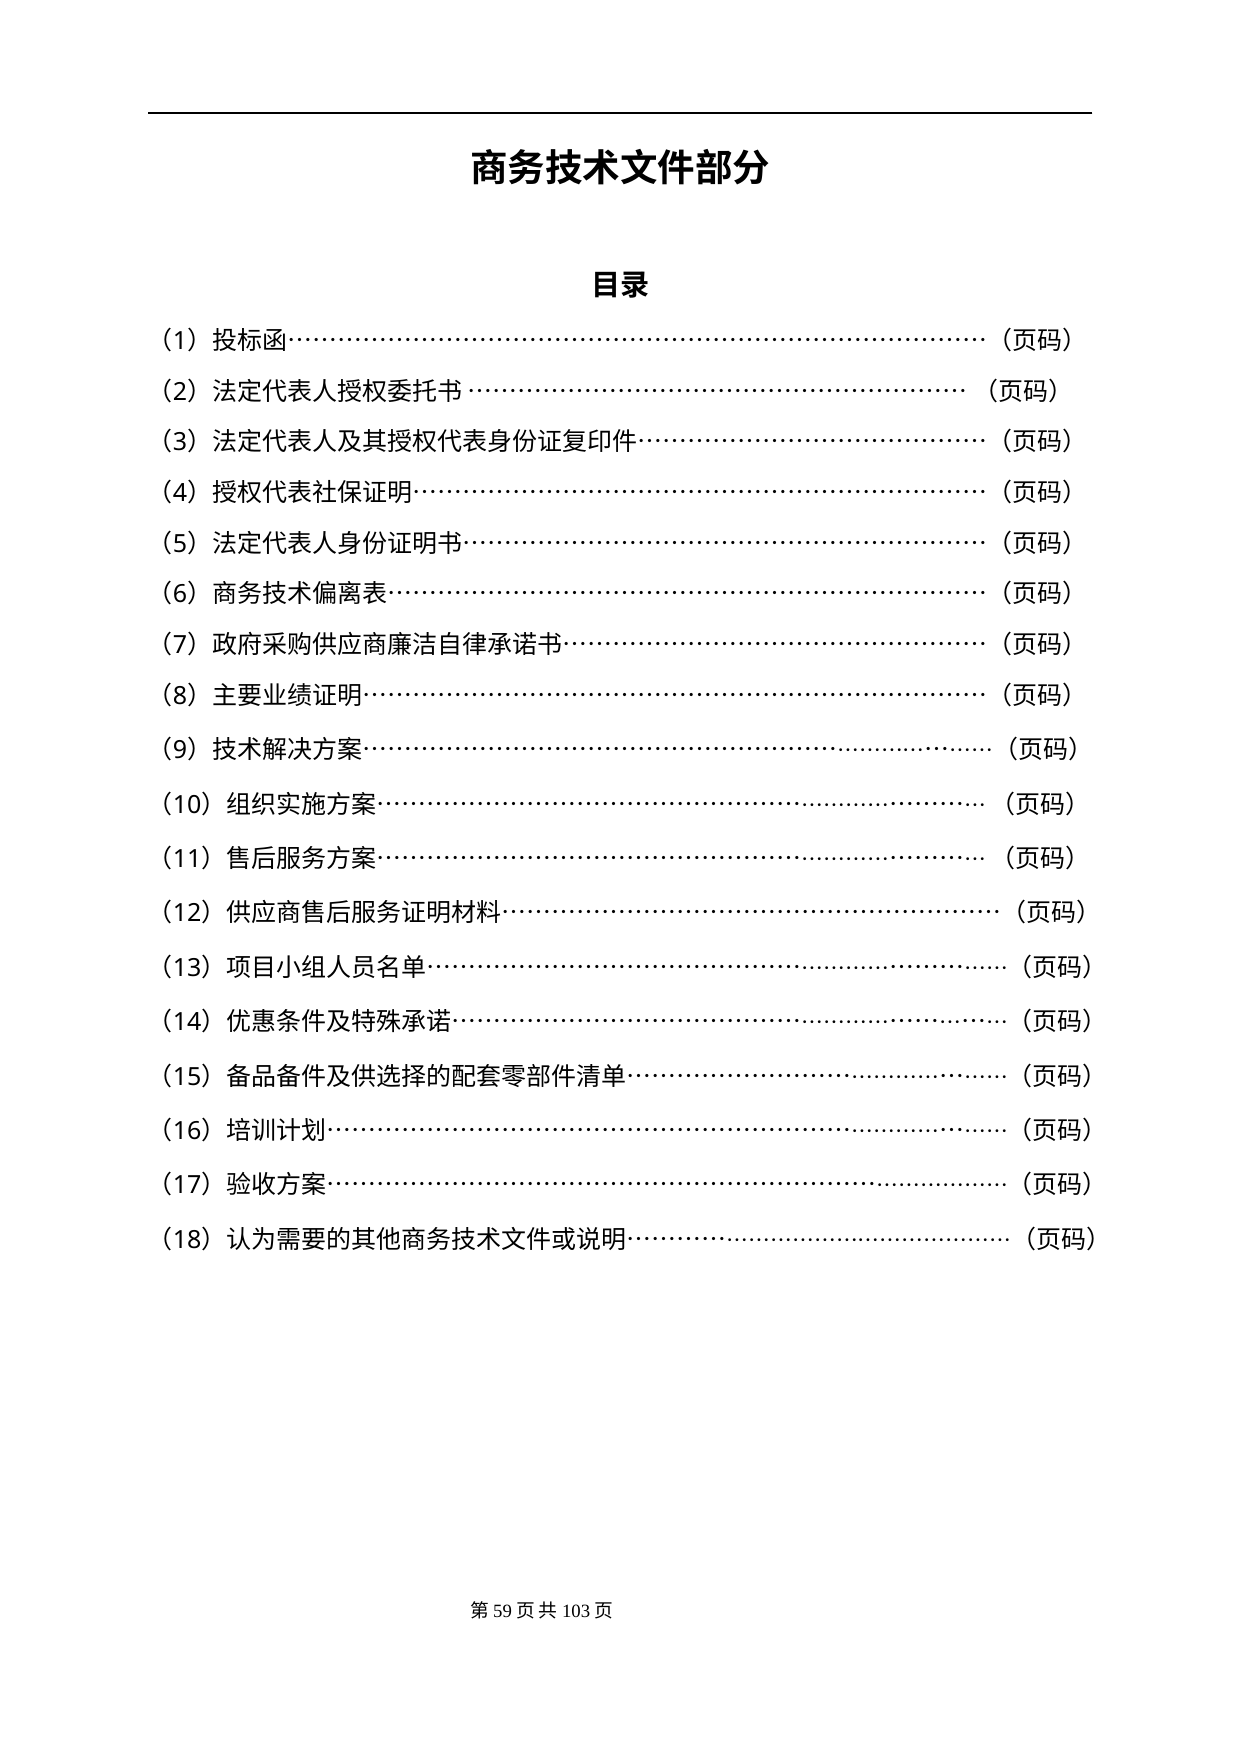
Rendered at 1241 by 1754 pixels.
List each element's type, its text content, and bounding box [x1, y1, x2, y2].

text （15）备品备件及供选择的配套零部件清单…………………………………………（页码） [148, 1056, 1146, 1092]
text （12）供应商售后服务证明材料……………………………………………………（页码） [148, 893, 1146, 929]
text （17）验收方案…………………………………………………………………………（页码） [148, 1165, 1146, 1201]
list 授权代表社保证明……………………………………………………………（页码） [148, 472, 1092, 509]
text （13）项目小组人员名单………………………………………………………………（页码） [148, 947, 1146, 983]
text （11）售后服务方案………………………………………………………………… （页码） [148, 838, 1146, 875]
text （14）优惠条件及特殊承诺……………………………………………………………（页码） [148, 1002, 1146, 1038]
text （18）认为需要的其他商务技术文件或说明……………………………………………（页码） [148, 1219, 1131, 1255]
list 法定代表人身份证明书………………………………………………………（页码） [148, 523, 1092, 559]
text （10）组织实施方案………………………………………………………………… （页码） [148, 784, 1146, 820]
text 商务技术文件部分 [148, 137, 1092, 192]
list 投标函…………………………………………………………………………（页码） [148, 320, 1092, 356]
list 商务技术偏离表………………………………………………………………（页码） [148, 574, 1092, 610]
text （9）技术解决方案……………………………………………………………………（页码） [148, 730, 1146, 766]
list 法定代表人及其授权代表身份证复印件……………………………………（页码） [148, 422, 1092, 458]
text （8）主要业绩证明…………………………………………………………………（页码） [148, 675, 1146, 712]
text （16）培训计划…………………………………………………………………………（页码） [148, 1110, 1146, 1147]
text 目录 [148, 261, 1092, 303]
list 政府采购供应商廉洁自律承诺书……………………………………………（页码） [148, 624, 1092, 661]
list 法定代表人授权委托书 …………………………………………………… （页码） [148, 371, 1092, 407]
